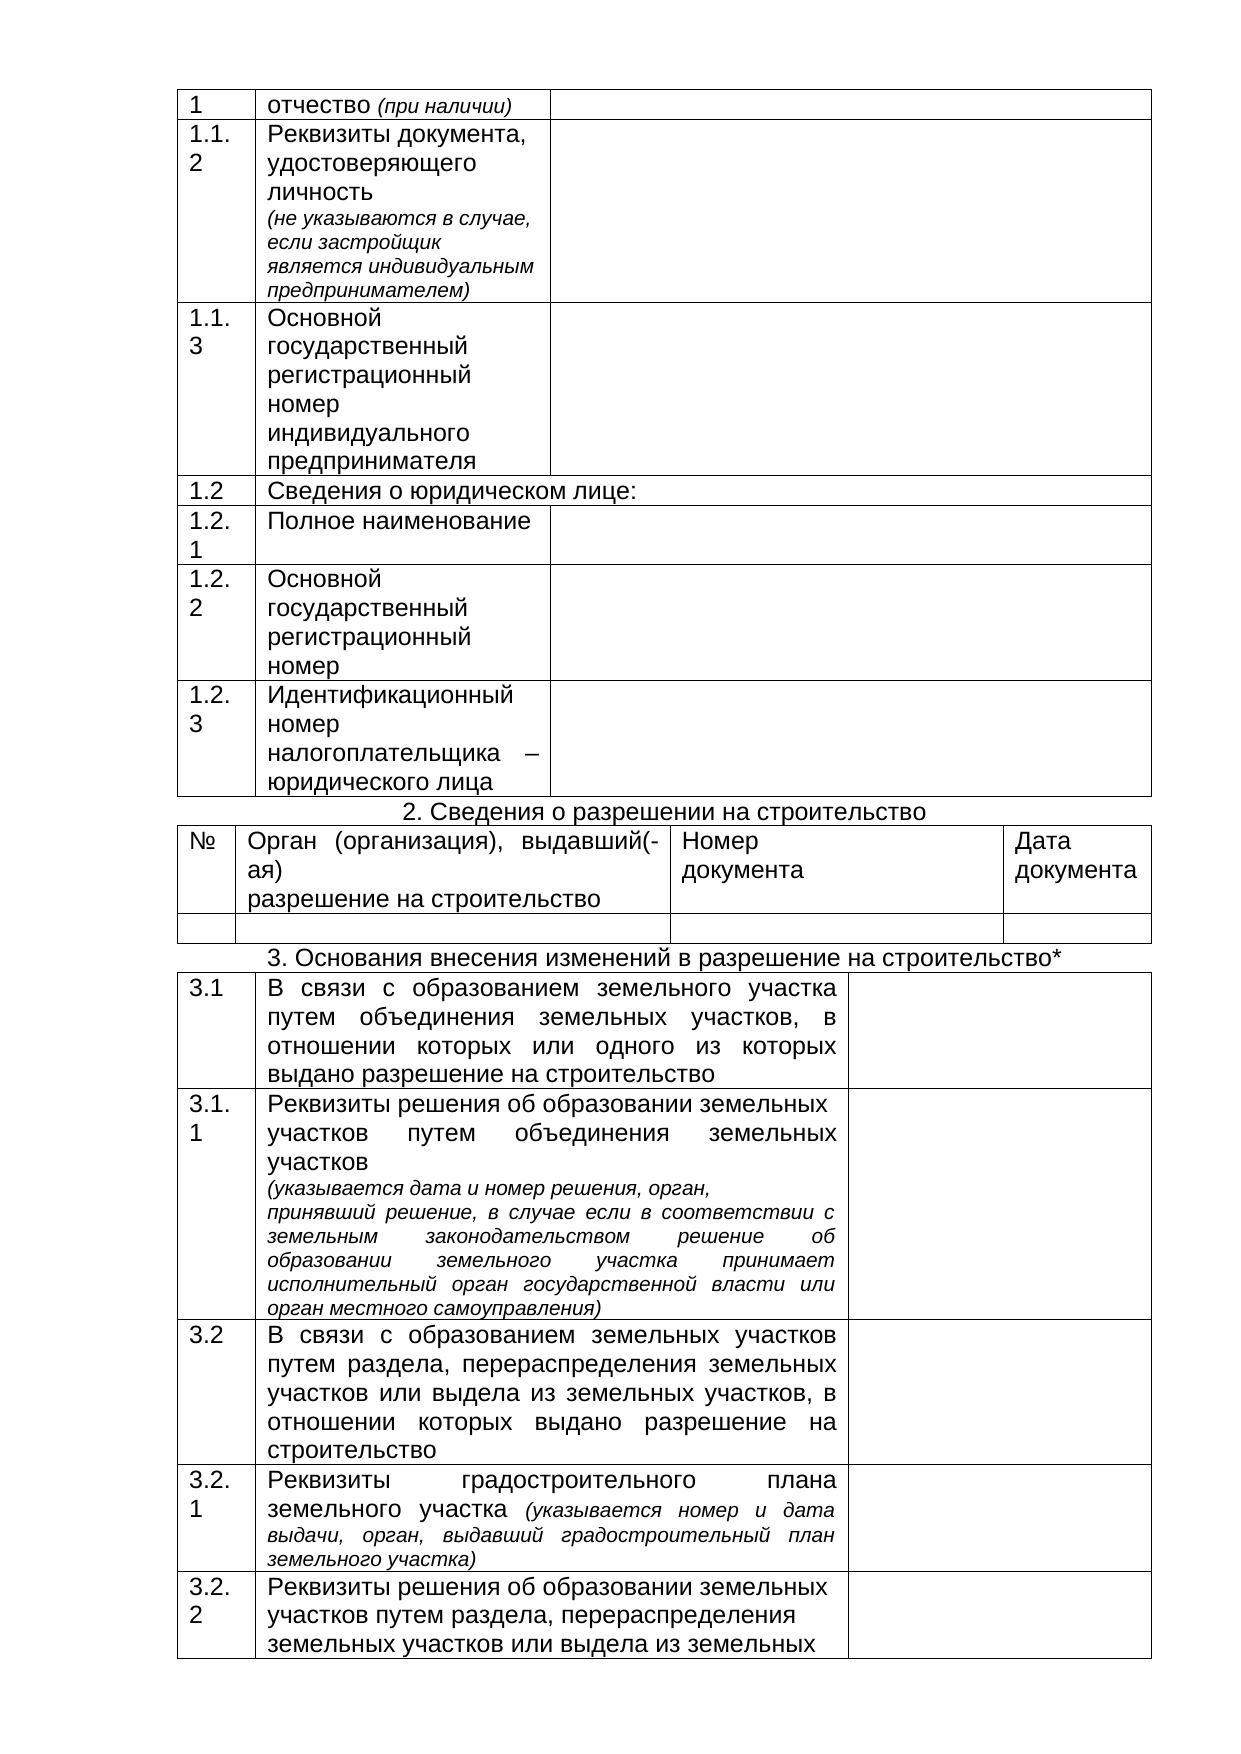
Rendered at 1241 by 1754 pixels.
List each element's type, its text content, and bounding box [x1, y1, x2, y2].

table_cell Реквизиты градостроительного плана земельного участка (указывается номер и дата выдачи, орган, выдавший градостроительный план земельного участка) [256, 1465, 848, 1571]
table_cell 3.2.2 [178, 1572, 255, 1658]
table_cell В связи с образованием земельных участков путем раздела, перераспределения земельных участков или выдела из земельных участков, в отношении которых выдано разрешение на строительство [256, 1320, 848, 1464]
table_cell [178, 914, 235, 942]
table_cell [256, 1572, 848, 1658]
table_cell 1.2.2 [178, 565, 255, 679]
table_cell 1.1.2 [178, 120, 255, 302]
table_cell Реквизиты решения об образовании земельных участков путем объединения земельных участков (указывается дата и номер решения, орган, принявший решение, в случае если в соответствии с земельным законодательством решение об образовании земельного участка принимает исполнительный орган государственной власти или орган местного самоуправления) [256, 1089, 848, 1319]
table_header Дата документа [1004, 826, 1151, 913]
table_header № [178, 826, 235, 913]
table_cell 3.2.1 [178, 1465, 255, 1571]
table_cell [256, 90, 550, 118]
table_cell [1004, 914, 1151, 942]
table_cell Полное наименование [256, 506, 550, 563]
text 3. Основания внесения изменений в разрешение на строительство* [177, 944, 1152, 972]
table_cell [849, 1089, 1151, 1319]
table_cell 1.1.1 [178, 90, 255, 118]
table_header 3.1 [178, 973, 255, 1088]
table_header [849, 973, 1151, 1088]
table_header Номер документа [671, 826, 1003, 913]
table_cell Сведения о юридическом лице: [256, 476, 1151, 505]
table_cell Основной государственный регистрационный номер индивидуального предпринимателя [256, 303, 550, 475]
table_cell Реквизиты документа, удостоверяющего личность (не указываются в случае, если застройщик является индивидуальным предпринимателем) [256, 120, 550, 302]
table_cell Основной государственный регистрационный номер [256, 565, 550, 679]
table_cell 3.1.1 [178, 1089, 255, 1319]
text 2. Сведения о разрешении на строительство [177, 797, 1152, 825]
table_cell 3.2 [178, 1320, 255, 1464]
table_cell 1.2.3 [178, 681, 255, 796]
table_cell [849, 1572, 1151, 1658]
table_cell [849, 1465, 1151, 1571]
table_cell 1.1.3 [178, 303, 255, 475]
table_cell [551, 120, 1151, 302]
table_cell [849, 1320, 1151, 1464]
table_cell 1.2 [178, 476, 255, 505]
table_cell [551, 90, 1151, 118]
table_cell Идентификационный номер налогоплательщика – юридического лица [256, 681, 550, 796]
table_cell [551, 506, 1151, 563]
table_cell [671, 914, 1003, 942]
table_cell [551, 303, 1151, 475]
table_cell 1.2.1 [178, 506, 255, 563]
table_cell [551, 681, 1151, 796]
table_cell [236, 914, 670, 942]
table_header Орган (организация), выдавший(-ая) разрешение на строительство [236, 826, 670, 913]
table_header В связи с образованием земельного участка путем объединения земельных участков, в отношении которых или одного из которых выдано разрешение на строительство [256, 973, 848, 1088]
table_cell [551, 565, 1151, 679]
